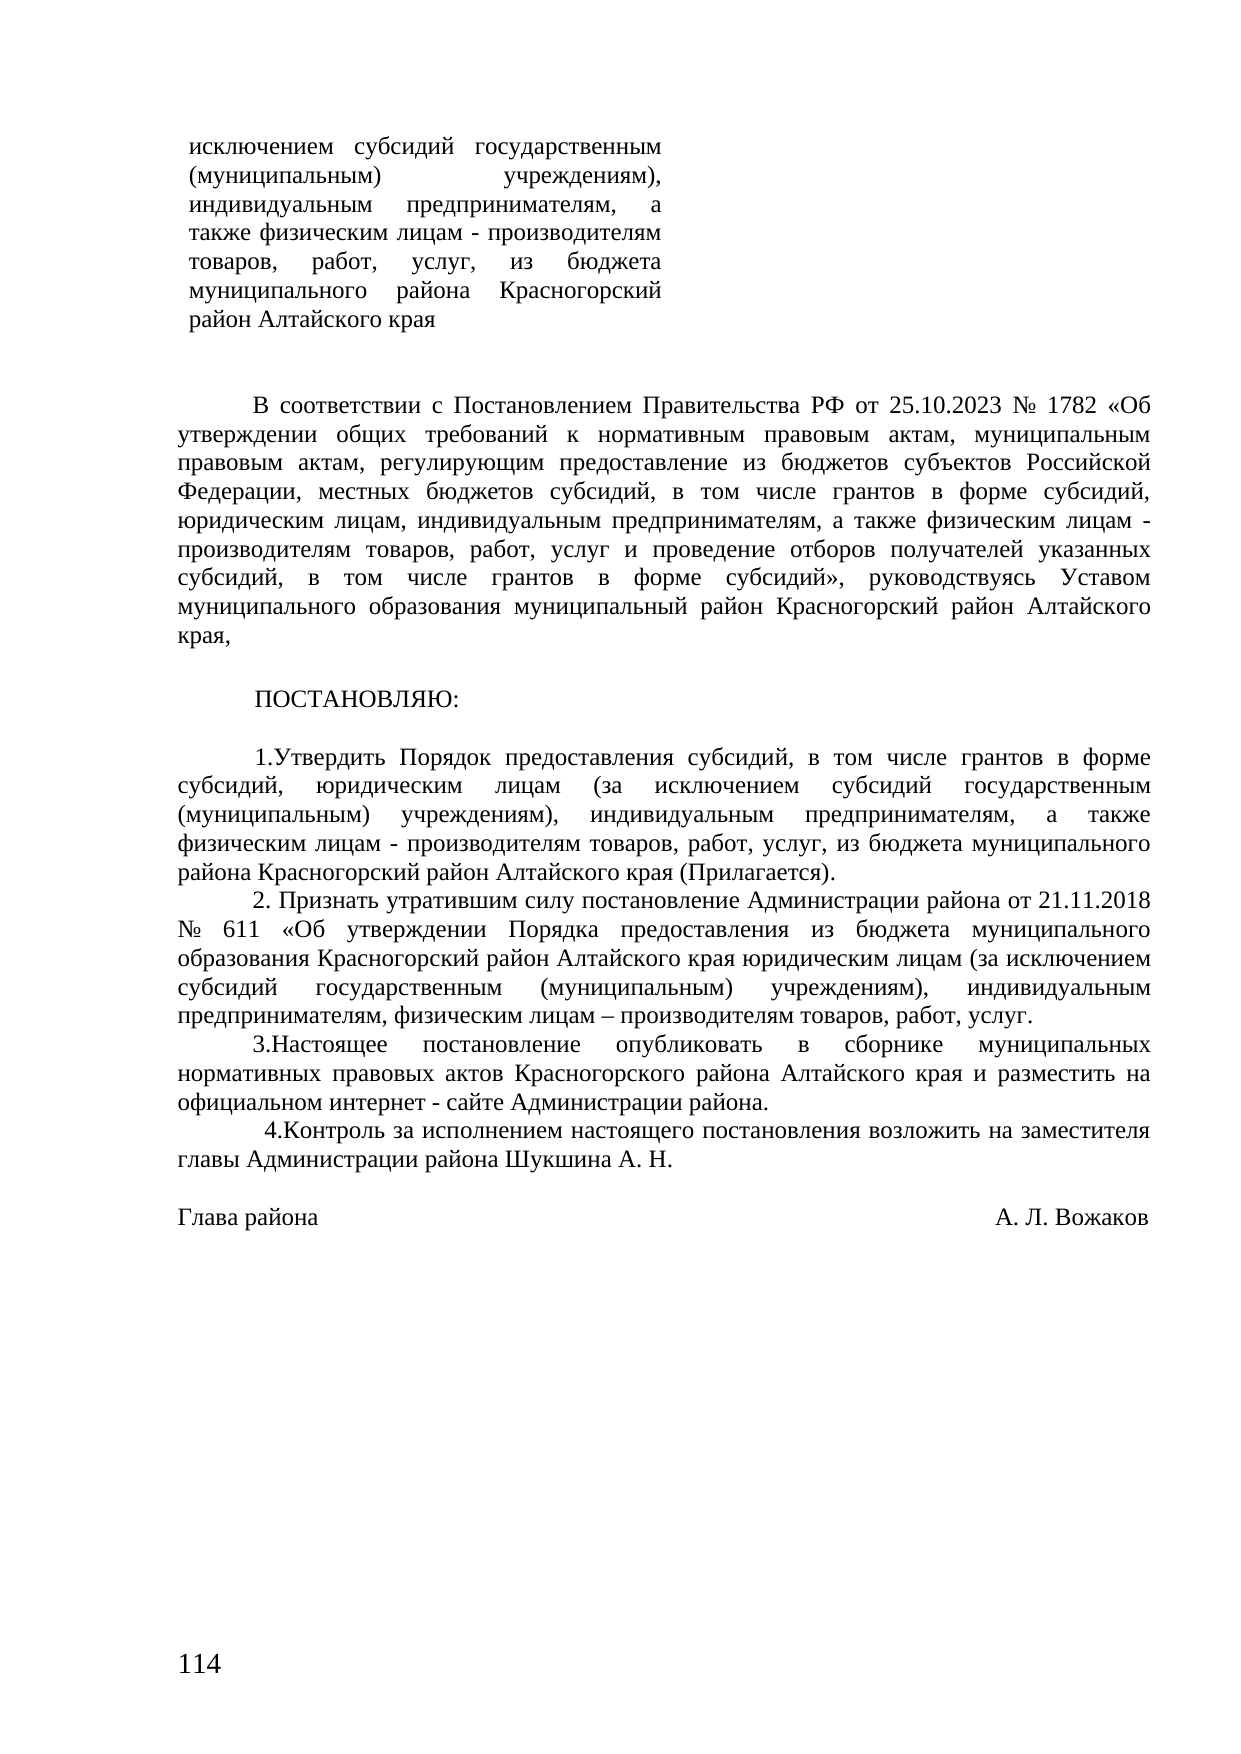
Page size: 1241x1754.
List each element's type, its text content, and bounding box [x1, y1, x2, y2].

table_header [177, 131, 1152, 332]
text В соответствии с Постановлением Правительства РФ от 25.10.2023 № 1782 «Об утверждении общих требований к нормативным правовым актам, муниципальным правовым актам, регулирующим предоставление из бюджетов субъектов Российской Федерации, местных бюджетов субсидий, в том числе грантов в форме субсидий, юридическим лицам, индивидуальным предпринимателям, а также физическим лицам - производителям товаров, работ, услуг и проведение отборов получателей указанных субсидий, в том числе грантов в форме субсидий», руководствуясь Уставом муниципального образования муниципальный район Красногорский район Алтайского края, [177, 390, 1152, 649]
text 1.Утвердить Порядок предоставления субсидий, в том числе грантов в форме субсидий, юридическим лицам (за исключением субсидий государственным (муниципальным) учреждениям), индивидуальным предпринимателям, а также физическим лицам - производителям товаров, работ, услуг, из бюджета муниципального района Красногорский район Алтайского края (Прилагается). [177, 742, 1152, 886]
list 2. Признать утратившим силу постановление Администрации района от 21.11.2018 № 611 «Об утверждении Порядка предоставления из бюджета муниципального образования Красногорский район Алтайского края юридическим лицам (за исключением субсидий государственным (муниципальным) учреждениям), индивидуальным предпринимателям, физическим лицам – производителям товаров, работ, услуг. [177, 886, 1152, 1029]
text 4.Контроль за исполнением настоящего постановления возложить на заместителя главы Администрации района Шукшина А. Н. [177, 1116, 1152, 1173]
text Глава района А. Л. Вожаков [177, 1202, 1152, 1231]
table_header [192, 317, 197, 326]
text ПОСТАНОВЛЯЮ: [177, 684, 1152, 713]
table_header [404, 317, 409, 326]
list 3.Настоящее постановление опубликовать в сборнике муниципальных нормативных правовых актов Красногорского района Алтайского края и разместить на официальном интернет - сайте Администрации района. [177, 1029, 1152, 1116]
